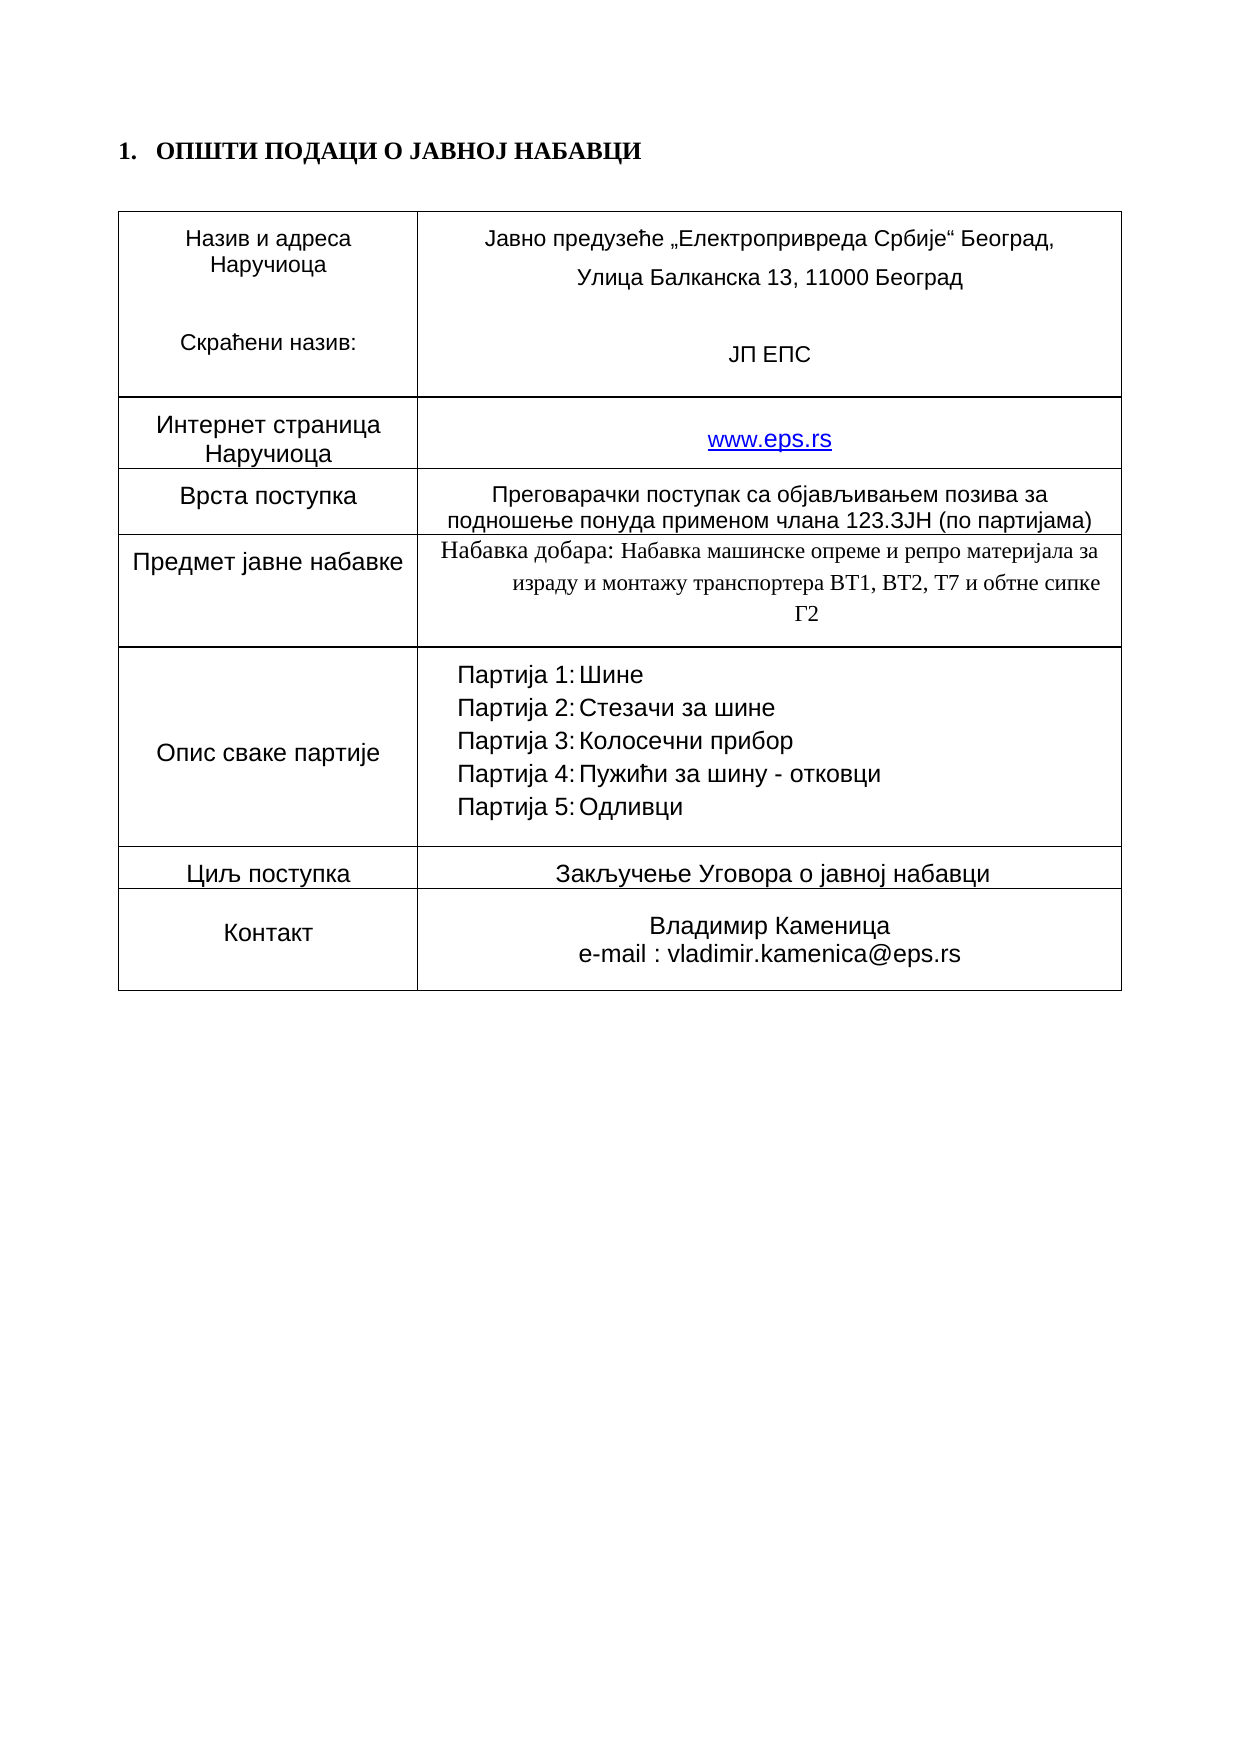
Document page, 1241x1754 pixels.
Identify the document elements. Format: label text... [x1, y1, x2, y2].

table_cell Преговарачки поступак са објављивањем позива за подношење понуда применом члана 123.ЗЈН (по партијама) [418, 469, 1121, 534]
table_header Назив и адреса Наручиоца Скраћени назив: [119, 212, 417, 396]
table_cell Закључење Уговора о јавној набавци [418, 847, 1121, 888]
table_cell Контакт [119, 889, 417, 990]
table_cell Шине Стезачи за шине Колосечни прибор Пужићи за шину - отковци Одливци [418, 648, 1121, 846]
table_cell Врста поступка [119, 469, 417, 534]
table_cell Циљ поступка [119, 847, 417, 888]
table_cell Владимир Каменица e-mail : vladimir.kamenica@eps.rs [418, 889, 1121, 990]
table_cell Опис сваке партије [119, 648, 417, 846]
subtitle ОПШТИ ПОДАЦИ О ЈАВНОЈ НАБАВЦИ [118, 136, 1122, 164]
table_cell Предмет јавне набавке [119, 535, 417, 646]
table_header Јавно предузеће „Електропривреда Србије“ Београд, Улица Балканска 13, 11000 Београд ЈП ЕПС [418, 212, 1121, 396]
table_cell Набавка добара: Набавка машинске опреме и репро материјала за израду и монтажу транспортера ВТ1, ВТ2, Т7 и обтне сипке Г2 [418, 535, 1121, 646]
table_cell Интернет страница Наручиоца [119, 398, 417, 467]
table_cell www.eps.rs [418, 398, 1121, 467]
